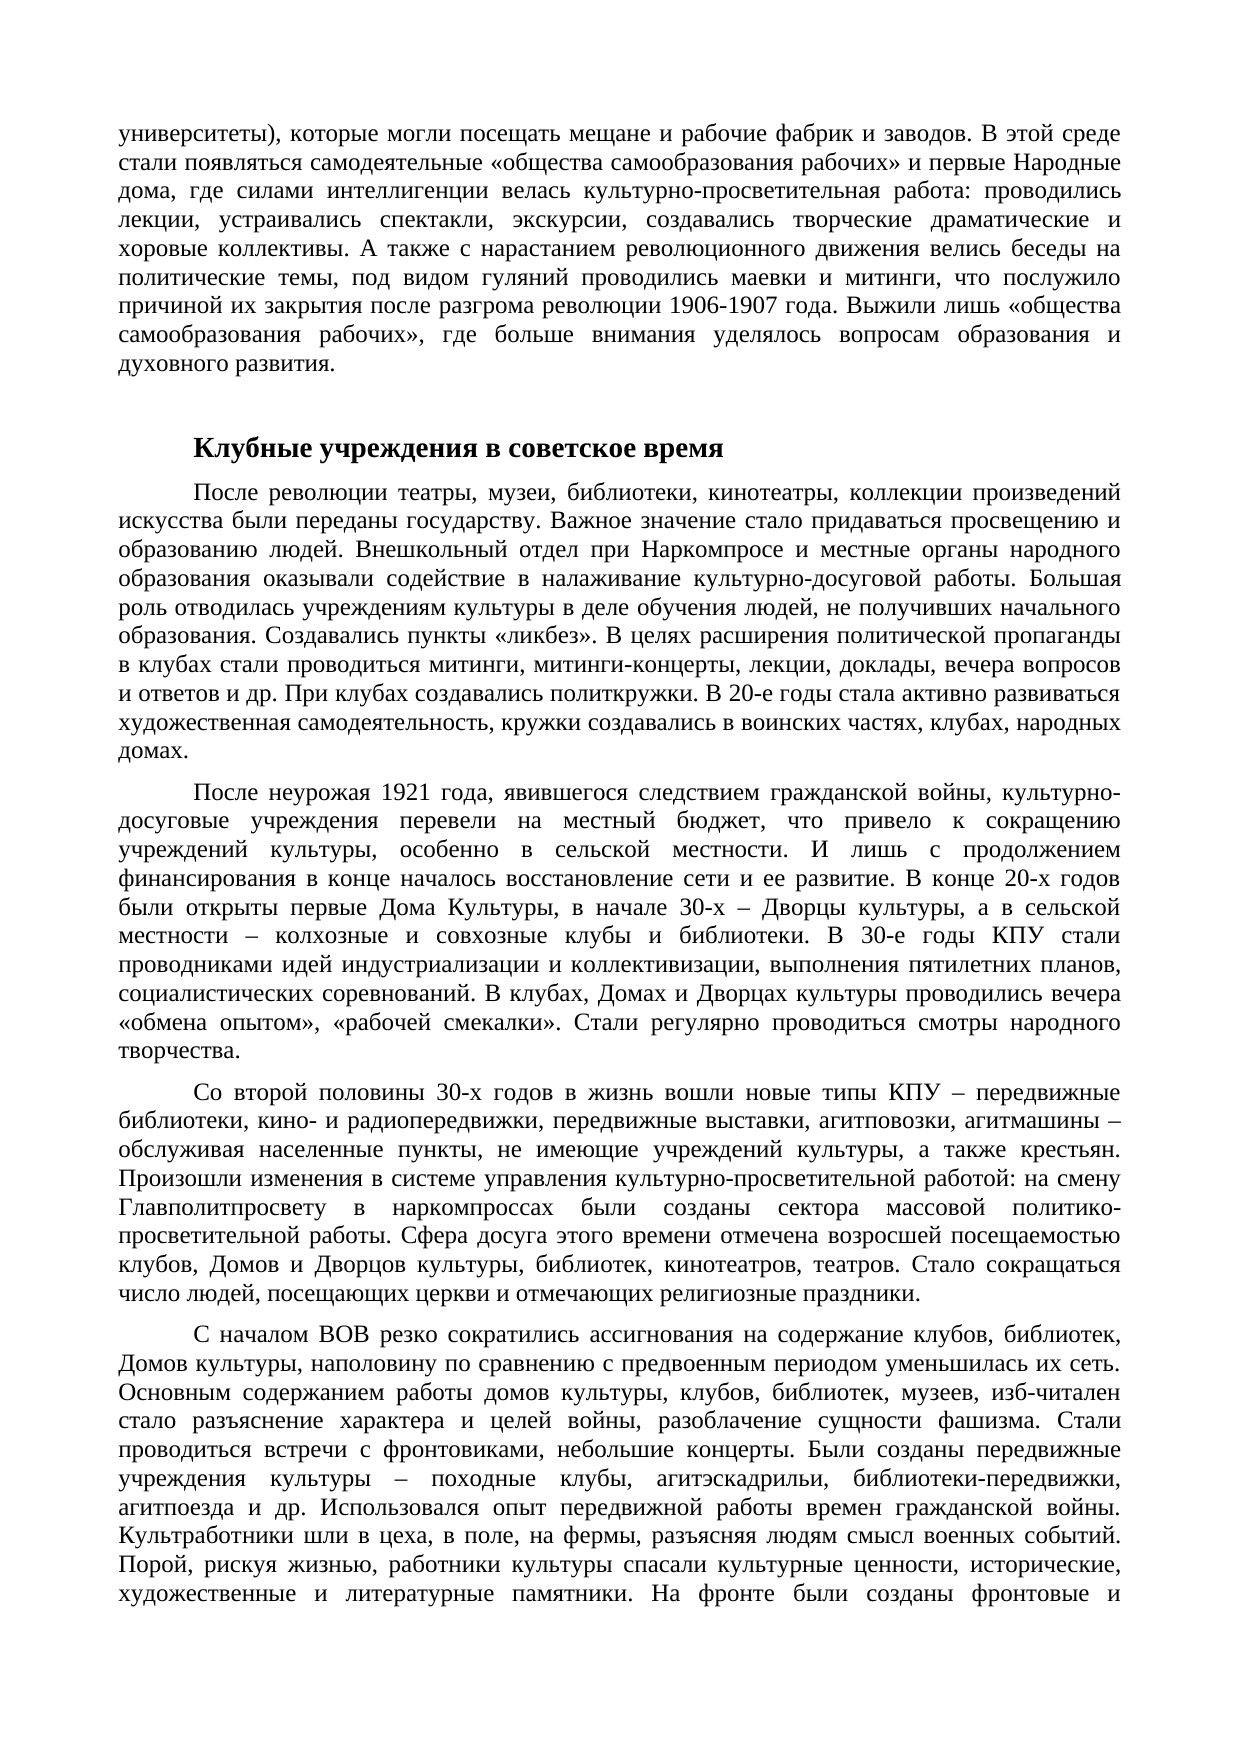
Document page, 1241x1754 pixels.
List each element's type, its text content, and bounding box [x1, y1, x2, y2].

text Клубные учреждения в советское время [118, 431, 1122, 464]
text После революции театры, музеи, библиотеки, кинотеатры, коллекции произведений искусства были переданы государству. Важное значение стало придаваться просвещению и образованию людей. Внешкольный отдел при Наркомпросе и местные органы народного образования оказывали содействие в налаживание культурно-досуговой работы. Большая роль отводилась учреждениям культуры в деле обучения людей, не получивших начального образования. Создавались пункты «ликбез». В целях расширения политической пропаганды в клубах стали проводиться митинги, митинги-концерты, лекции, доклады, вечера вопросов и ответов и др. При клубах создавались политкружки. В 20-е годы стала активно развиваться художественная самодеятельность, кружки создавались в воинских частях, клубах, народных домах. [118, 477, 1122, 764]
text Со второй половины 30-х годов в жизнь вошли новые типы КПУ – передвижные библиотеки, кино- и радиопередвижки, передвижные выставки, агитповозки, агитмашины – обслуживая населенные пункты, не имеющие учреждений культуры, а также крестьян. Произошли изменения в системе управления культурно-просветительной работой: на смену Главполитпросвету в наркомпроссах были созданы сектора массовой политико-просветительной работы. Сфера досуга этого времени отмечена возросшей посещаемостью клубов, Домов и Дворцов культуры, библиотек, кинотеатров, театров. Стало сокращаться число людей, посещающих церкви и отмечающих религиозные праздники. [118, 1077, 1122, 1307]
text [118, 1319, 1122, 1607]
text После неурожая 1921 года, явившегося следствием гражданской войны, культурно-досуговые учреждения перевели на местный бюджет, что привело к сокращению учреждений культуры, особенно в сельской местности. И лишь с продолжением финансирования в конце началось восстановление сети и ее развитие. В конце 20-х годов были открыты первые Дома Культуры, в начале 30-х – Дворцы культуры, а в сельской местности – колхозные и совхозные клубы и библиотеки. В 30-е годы КПУ стали проводниками идей индустриализации и коллективизации, выполнения пятилетних планов, социалистических соревнований. В клубах, Домах и Дворцах культуры проводились вечера «обмена опытом», «рабочей смекалки». Стали регулярно проводиться смотры народного творчества. [118, 777, 1122, 1064]
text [118, 118, 1122, 377]
